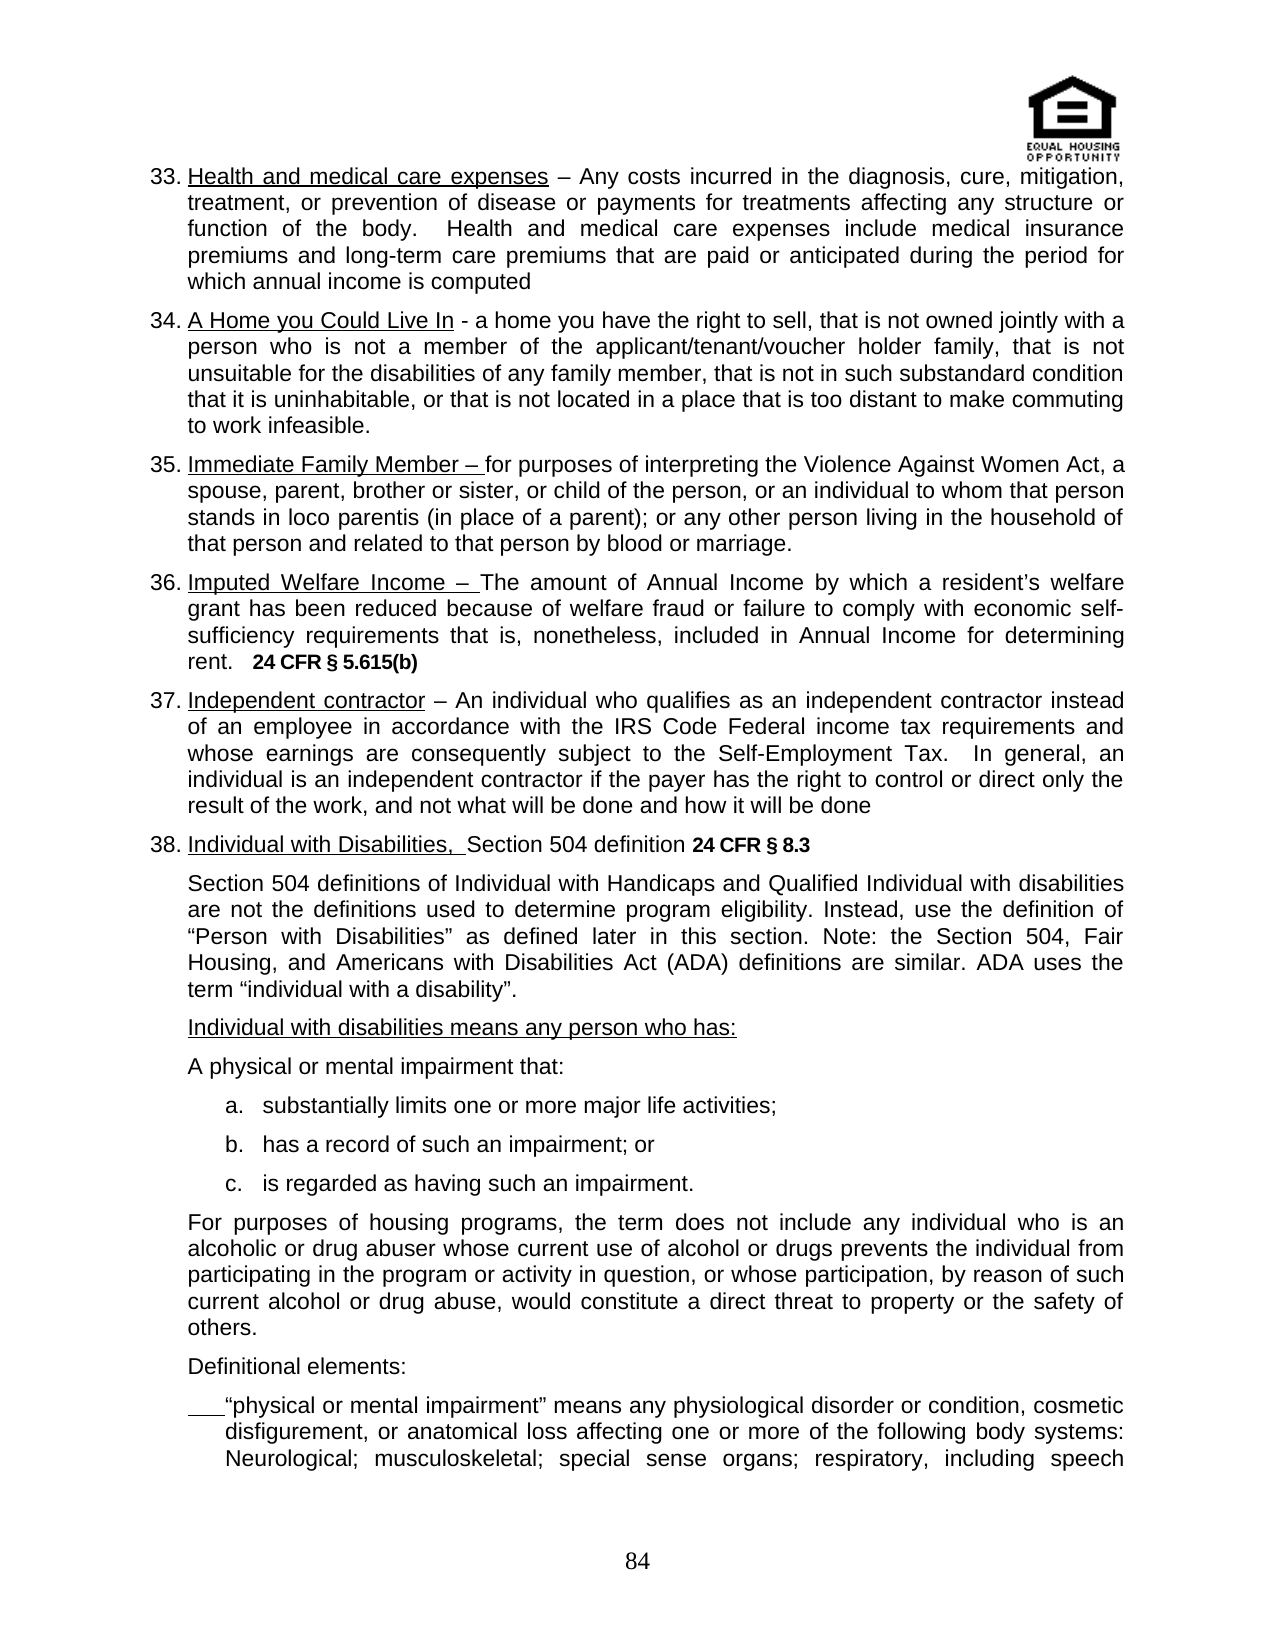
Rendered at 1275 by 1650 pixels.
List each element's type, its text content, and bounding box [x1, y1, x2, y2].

list is regarded as having such an impairment. [225, 1170, 1125, 1196]
list has a record of such an impairment; or [225, 1131, 1125, 1157]
list Independent contractor – An individual who qualifies as an independent contractor instead of an employee in accordance with the IRS Code Federal income tax requirements and whose earnings are consequently subject to the Self-Employment Tax. In general, an individual is an independent contractor if the payer has the right to control or direct only the result of the work, and not what will be done and how it will be done [150, 687, 1125, 819]
list Health and medical care expenses – Any costs incurred in the diagnosis, cure, mitigation, treatment, or prevention of disease or payments for treatments affecting any structure or function of the body. Health and medical care expenses include medical insurance premiums and long-term care premiums that are paid or anticipated during the period for which annual income is computed [150, 150, 1125, 294]
text A physical or mental impairment that: [187, 1053, 1125, 1079]
text Definitional elements: [187, 1353, 1125, 1379]
picture [1026, 74, 1121, 150]
text For purposes of housing programs, the term does not include any individual who is an alcoholic or drug abuser whose current use of alcohol or drugs prevents the individual from participating in the program or activity in question, or whose participation, by reason of such current alcohol or drug abuse, would constitute a direct threat to property or the safety of others. [187, 1209, 1125, 1340]
list Immediate Family Member – for purposes of interpreting the Violence Against Women Act, a spouse, parent, brother or sister, or child of the person, or an individual to whom that person stands in loco parentis (in place of a parent); or any other person living in the household of that person and related to that person by blood or marriage. [150, 451, 1125, 557]
list Imputed Welfare Income – The amount of Annual Income by which a resident’s welfare grant has been reduced because of welfare fraud or failure to comply with economic self-sufficiency requirements that is, nonetheless, included in Annual Income for determining rent. 24 CFR § 5.615(b) [150, 569, 1125, 674]
text Individual with disabilities means any person who has: [187, 1014, 1125, 1041]
text Section 504 definitions of Individual with Handicaps and Qualified Individual with disabilities are not the definitions used to determine program eligibility. Instead, use the definition of “Person with Disabilities” as defined later in this section. Note: the Section 504, Fair Housing, and Americans with Disabilities Act (ADA) definitions are similar. ADA uses the term “individual with a disability”. [187, 870, 1125, 1002]
list Individual with Disabilities, Section 504 definition 24 CFR § 8.3 [150, 831, 1125, 858]
list substantially limits one or more major life activities; [225, 1092, 1125, 1118]
list A Home you Could Live In - a home you have the right to sell, that is not owned jointly with a person who is not a member of the applicant/tenant/voucher holder family, that is not unsuitable for the disabilities of any family member, that is not in such substandard condition that it is uninhabitable, or that is not located in a place that is too distant to make commuting to work infeasible. [150, 307, 1125, 439]
